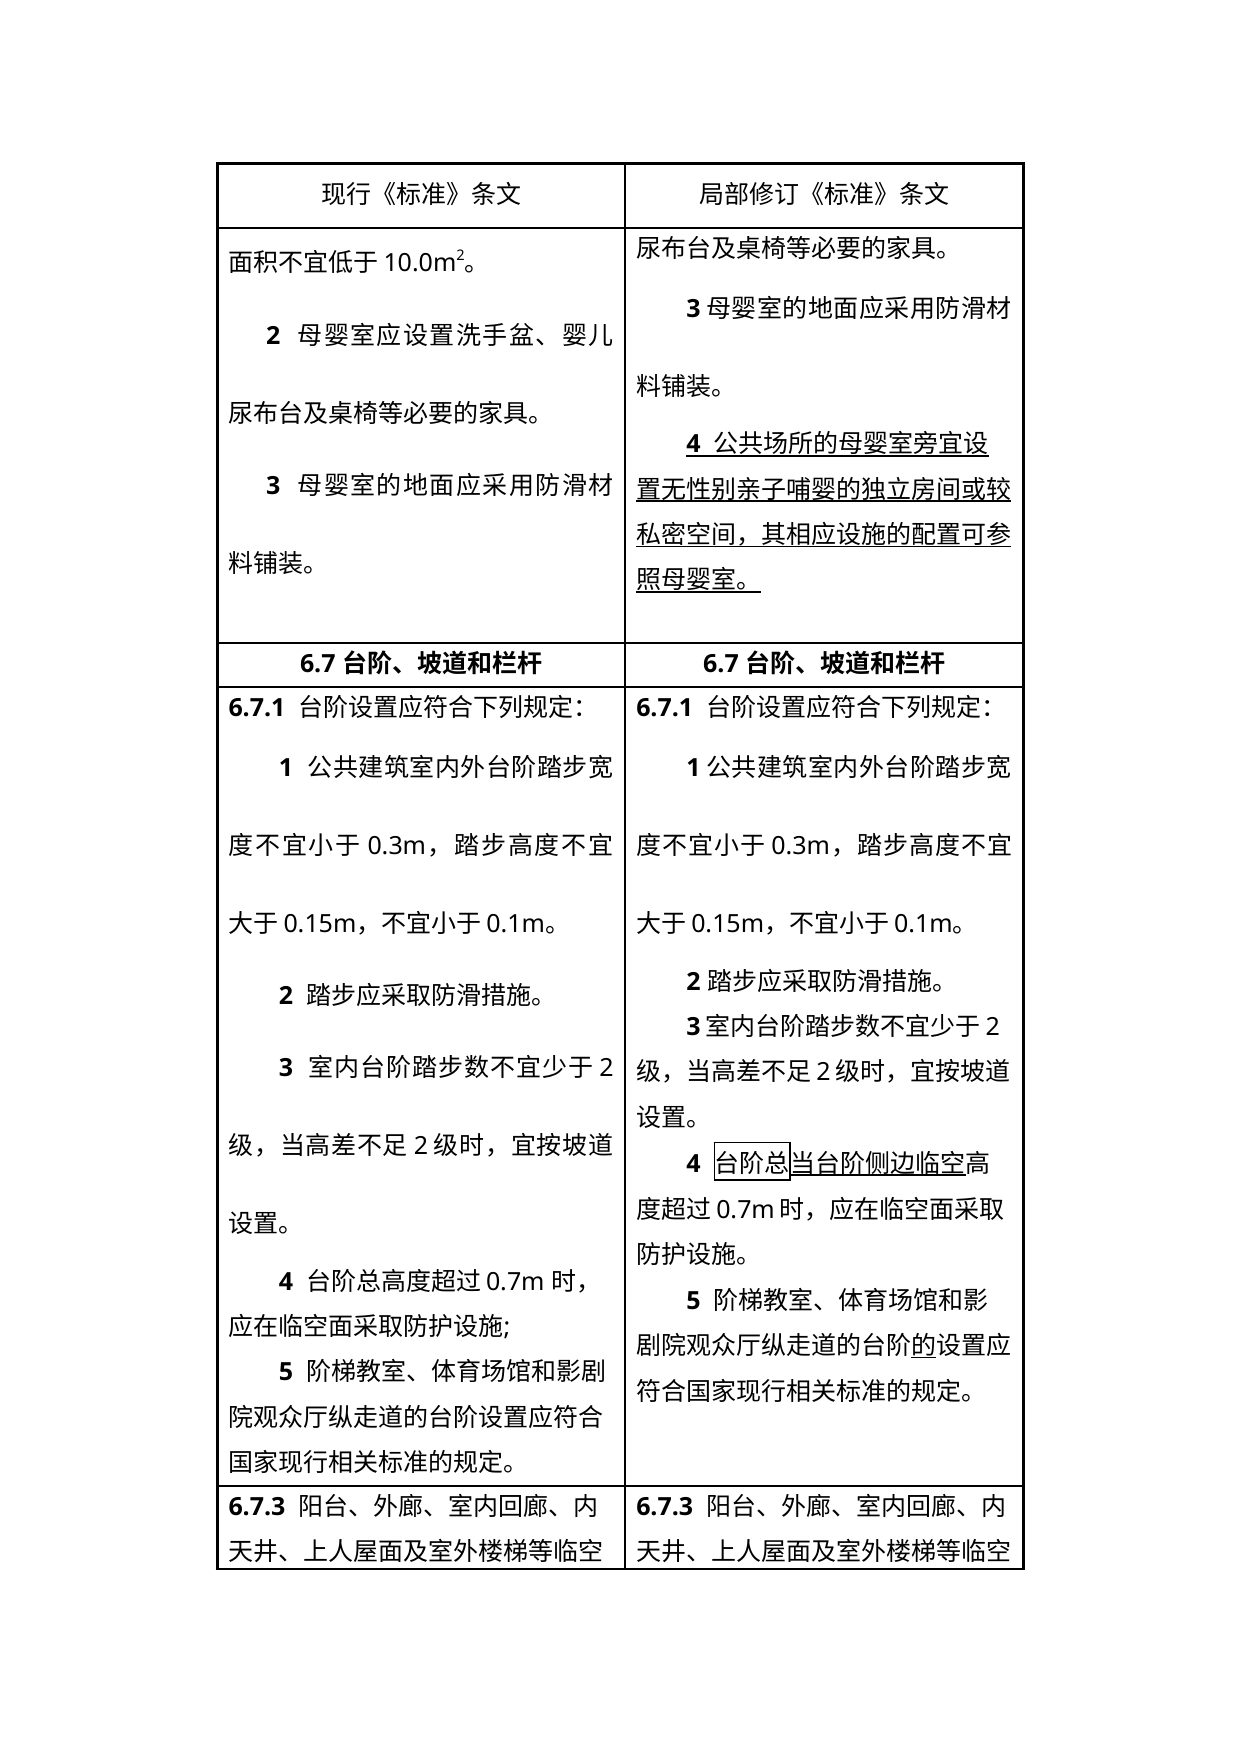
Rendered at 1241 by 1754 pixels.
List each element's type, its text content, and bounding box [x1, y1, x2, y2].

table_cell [219, 229, 624, 642]
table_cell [626, 229, 1022, 642]
table_cell 6.7.1 台阶设置应符合下列规定： 1 公共建筑室内外台阶踏步宽度不宜小于0.3m，踏步高度不宜大于0.15m，不宜小于0.1m。 2 踏步应采取防滑措施。 3 室内台阶踏步数不宜少于2级，当高差不足2级时，宜按坡道设置。 4 台阶总高度超过0.7m 时，应在临空面采取防护设施; 5 阶梯教室、体育场馆和影剧院观众厅纵走道的台阶设置应符合国家现行相关标准的规定。 [219, 688, 624, 1485]
table_header 现行《标准》条文 [219, 165, 624, 227]
table_cell 6.7 台阶、坡道和栏杆 [219, 644, 624, 686]
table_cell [219, 1487, 624, 1568]
table_cell 6.7 台阶、坡道和栏杆 [626, 644, 1022, 686]
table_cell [626, 1487, 1022, 1568]
table_cell 6.7.1 台阶设置应符合下列规定： 1公共建筑室内外台阶踏步宽度不宜小于0.3m，踏步高度不宜大于0.15m，不宜小于0.1m。 2 踏步应采取防滑措施。 3室内台阶踏步数不宜少于2级，当高差不足2级时，宜按坡道设置。 4 台阶总当台阶侧边临空高度超过0.7m时，应在临空面采取防护设施。 5 阶梯教室、体育场馆和影剧院观众厅纵走道的台阶的设置应符合国家现行相关标准的规定。 [626, 688, 1022, 1485]
table_header 局部修订《标准》条文 [626, 165, 1022, 227]
